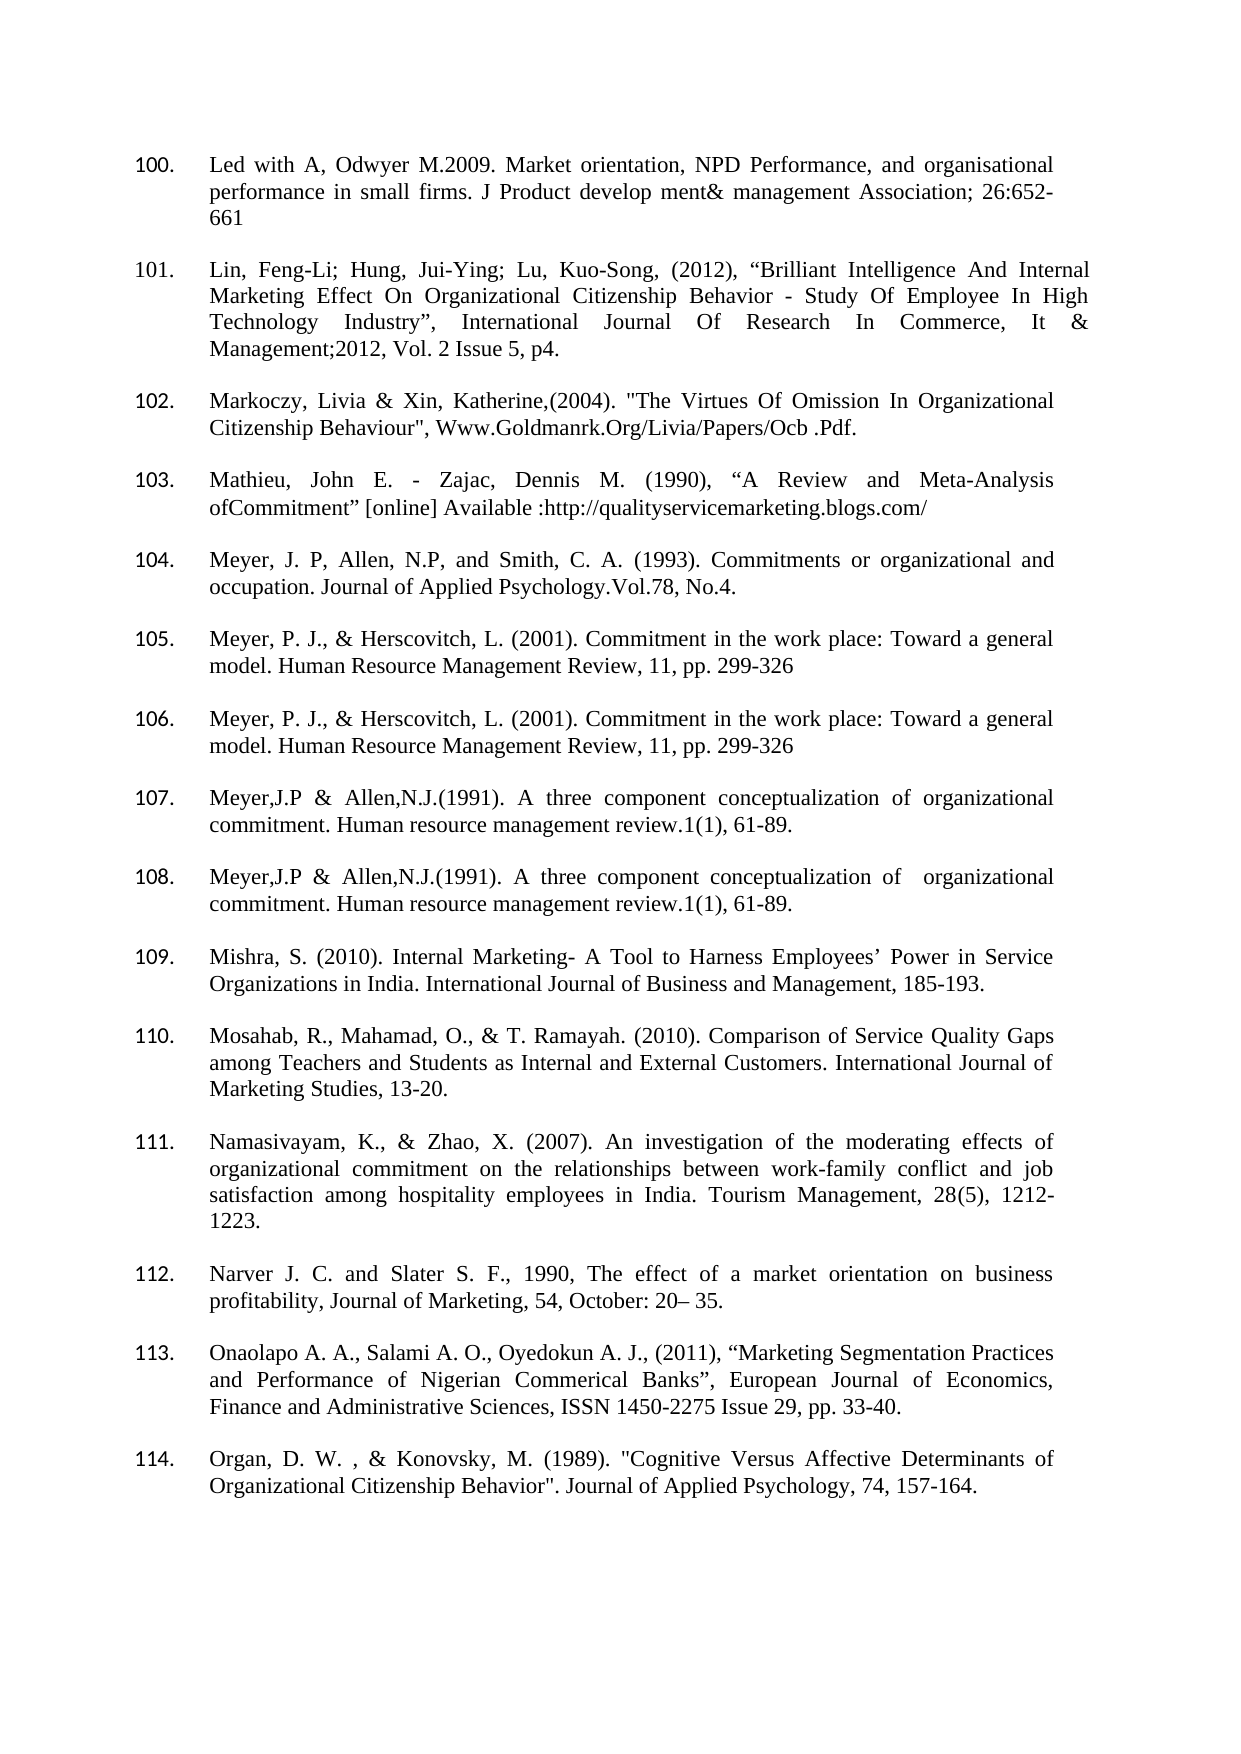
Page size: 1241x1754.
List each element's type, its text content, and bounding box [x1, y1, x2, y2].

list Led with A, Odwyer M.2009. Market orientation, NPD Performance, and organisational performance in small firms. J Product develop ment& management Association; 26:652-661 [134, 150, 1055, 231]
list Organ, D. W. , & Konovsky, M. (1989). "Cognitive Versus Affective Determinants of Organizational Citizenship Behavior". Journal of Applied Psychology, 74, 157-164. [134, 1444, 1055, 1498]
list Narver J. C. and Slater S. F., 1990, The effect of a market orientation on business profitability, Journal of Marketing, 54, October: 20– 35. [134, 1259, 1055, 1313]
list Meyer,J.P & Allen,N.J.(1991). A three component conceptualization of organizational commitment. Human resource management review.1(1), 61-89. [134, 783, 1055, 837]
list Meyer, P. J., & Herscovitch, L. (2001). Commitment in the work place: Toward a general model. Human Resource Management Review, 11, pp. 299-326 [134, 704, 1055, 758]
list Meyer, J. P, Allen, N.P, and Smith, C. A. (1993). Commitments or organizational and occupation. Journal of Applied Psychology.Vol.78, No.4. [134, 545, 1055, 599]
list Mishra, S. (2010). Internal Marketing- A Tool to Harness Employees’ Power in Service Organizations in India. International Journal of Business and Management, 185-193. [134, 942, 1055, 996]
list Mosahab, R., Mahamad, O., & T. Ramayah. (2010). Comparison of Service Quality Gaps among Teachers and Students as Internal and External Customers. International Journal of Marketing Studies, 13-20. [134, 1021, 1055, 1102]
list Meyer, P. J., & Herscovitch, L. (2001). Commitment in the work place: Toward a general model. Human Resource Management Review, 11, pp. 299-326 [134, 624, 1055, 679]
list Onaolapo A. A., Salami A. O., Oyedokun A. J., (2011), “Marketing Segmentation Practices and Performance of Nigerian Commerical Banks”, European Journal of Economics, Finance and Administrative Sciences, ISSN 1450-2275 Issue 29, pp. 33-40. [134, 1338, 1055, 1419]
list Markoczy, Livia & Xin, Katherine,(2004). "The Virtues Of Omission In Organizational Citizenship Behaviour", Www.Goldmanrk.Org/Livia/Papers/Ocb .Pdf. [134, 386, 1055, 441]
list Lin, Feng-Li; Hung, Jui-Ying; Lu, Kuo-Song, (2012), “Brilliant Intelligence And Internal Marketing Effect On Organizational Citizenship Behavior - Study Of Employee In High Technology Industry”, International Journal Of Research In Commerce, It & Management;2012, Vol. 2 Issue 5, p4. [134, 256, 1090, 361]
list Namasivayam, K., & Zhao, X. (2007). An investigation of the moderating effects of organizational commitment on the relationships between work-family conflict and job satisfaction among hospitality employees in India. Tourism Management, 28(5), 1212-1223. [134, 1127, 1055, 1234]
list Meyer,J.P & Allen,N.J.(1991). A three component conceptualization of organizational commitment. Human resource management review.1(1), 61-89. [134, 862, 1055, 917]
list Mathieu, John E. - Zajac, Dennis M. (1990), “A Review and Meta-Analysis ofCommitment” [online] Available :http://qualityservicemarketing.blogs.com/ [134, 466, 1055, 520]
